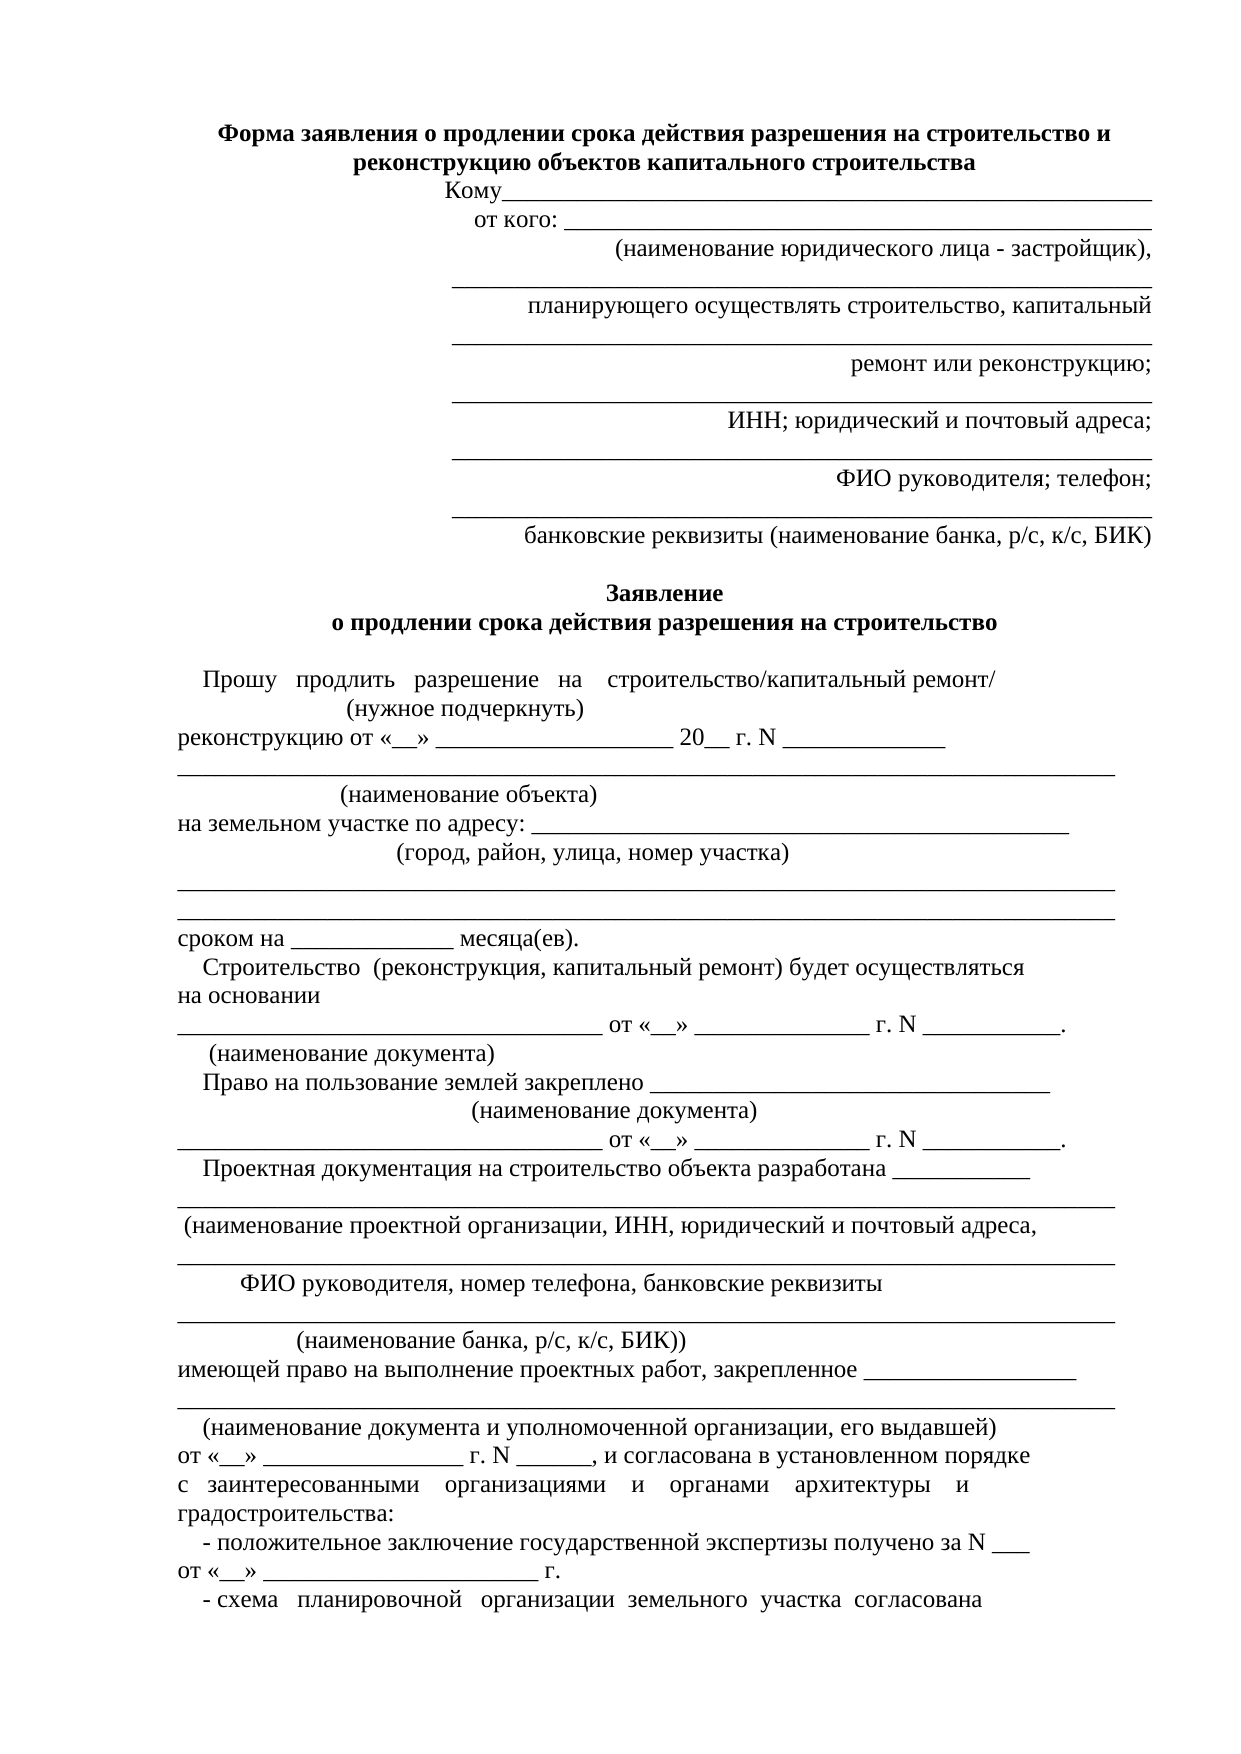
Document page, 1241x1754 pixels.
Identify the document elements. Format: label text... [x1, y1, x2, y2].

text (наименование проектной организации, ИНН, юридический и почтовый адреса, [177, 1211, 1152, 1239]
text Прошу продлить разрешение на строительство/капитальный ремонт/ [177, 664, 1152, 693]
text Заявление [177, 578, 1152, 607]
text - положительное заключение государственной экспертизы получено за N ___ [177, 1527, 1152, 1556]
text Форма заявления о продлении срока действия разрешения на строительство и реконструкцию объектов капитального строительства [177, 118, 1152, 176]
text (город, район, улица, номер участка) [177, 837, 1152, 866]
text ___________________________________________________________________________ [177, 1383, 1152, 1412]
text Проектная документация на строительство объекта разработана ___________ [177, 1153, 1152, 1182]
text от кого: _______________________________________________ [177, 204, 1152, 233]
text ________________________________________________________ [177, 492, 1152, 521]
text ___________________________________________________________________________ [177, 1297, 1152, 1326]
text __________________________________ от «__» ______________ г. N ___________. [177, 1009, 1152, 1038]
text ___________________________________________________________________________ [177, 751, 1152, 779]
text ________________________________________________________ [177, 377, 1152, 406]
text о продлении срока действия разрешения на строительство [177, 607, 1152, 636]
text от «__» ________________ г. N ______, и согласована в установленном порядке [177, 1441, 1152, 1469]
text ___________________________________________________________________________ [177, 894, 1152, 923]
text ________________________________________________________ [177, 262, 1152, 291]
text __________________________________ от «__» ______________ г. N ___________. [177, 1124, 1152, 1153]
text ________________________________________________________ [177, 319, 1152, 348]
text сроком на _____________ месяца(ев). [177, 923, 1152, 952]
text - схема планировочной организации земельного участка согласована [177, 1584, 1152, 1613]
text на основании [177, 981, 1152, 1009]
text (наименование документа) [177, 1096, 1152, 1124]
text (наименование документа и уполномоченной организации, его выдавшей) [177, 1412, 1152, 1441]
text Право на пользование землей закреплено ________________________________ [177, 1067, 1152, 1096]
text планирующего осуществлять строительство, капитальный [177, 291, 1152, 319]
text градостроительства: [177, 1498, 1152, 1527]
text ________________________________________________________ [177, 434, 1152, 463]
text (наименование документа) [177, 1038, 1152, 1067]
text ФИО руководителя, номер телефона, банковские реквизиты [177, 1268, 1152, 1297]
text ___________________________________________________________________________ [177, 866, 1152, 894]
text Строительство (реконструкция, капитальный ремонт) будет осуществляться [177, 952, 1152, 981]
text (нужное подчеркнуть) [177, 693, 1152, 722]
text ___________________________________________________________________________ [177, 1239, 1152, 1268]
text ___________________________________________________________________________ [177, 1182, 1152, 1211]
text с заинтересованными организациями и органами архитектуры и [177, 1469, 1152, 1498]
text банковские реквизиты (наименование банка, р/с, к/с, БИК) [177, 521, 1152, 549]
text от «__» ______________________ г. [177, 1556, 1152, 1584]
text имеющей право на выполнение проектных работ, закрепленное _________________ [177, 1354, 1152, 1383]
text (наименование объекта) [177, 779, 1152, 808]
text Кому____________________________________________________ [177, 176, 1152, 204]
text ИНН; юридический и почтовый адреса; [177, 406, 1152, 434]
text реконструкцию от «__» ___________________ 20__ г. N _____________ [177, 722, 1152, 751]
text на земельном участке по адресу: ___________________________________________ [177, 808, 1152, 837]
text (наименование банка, р/с, к/с, БИК)) [177, 1326, 1152, 1354]
text (наименование юридического лица - застройщик), [177, 233, 1152, 262]
text ФИО руководителя; телефон; [177, 463, 1152, 492]
text ремонт или реконструкцию; [177, 348, 1152, 377]
